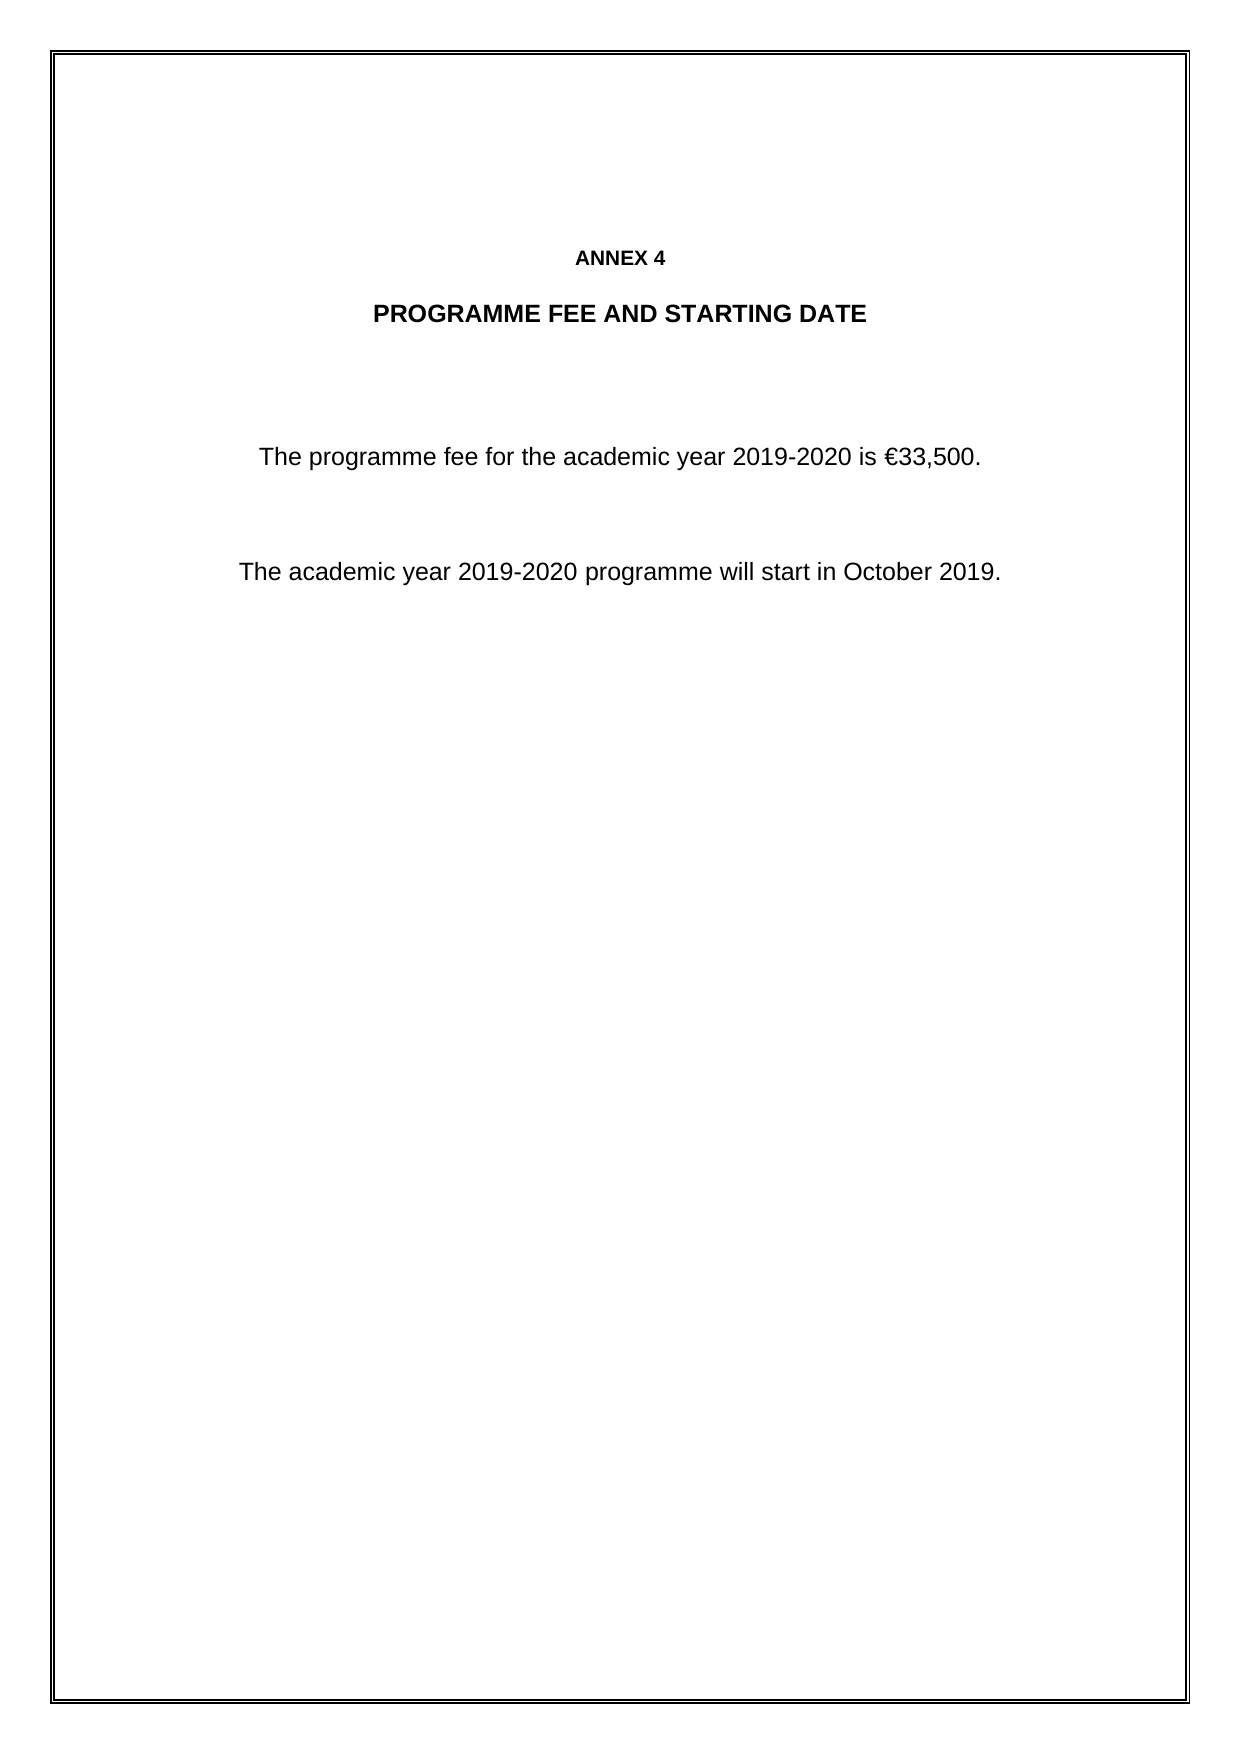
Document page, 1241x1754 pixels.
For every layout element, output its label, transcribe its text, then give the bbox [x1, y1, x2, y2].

text The academic year 2019-2020 programme will start in October 2019. [150, 557, 1090, 586]
text The programme fee for the academic year 2019-2020 is €33,500. [150, 442, 1090, 471]
subtitle ANNEX 4 [150, 246, 1090, 270]
text PROGRAMME FEE STARTING DATE [150, 298, 1090, 327]
